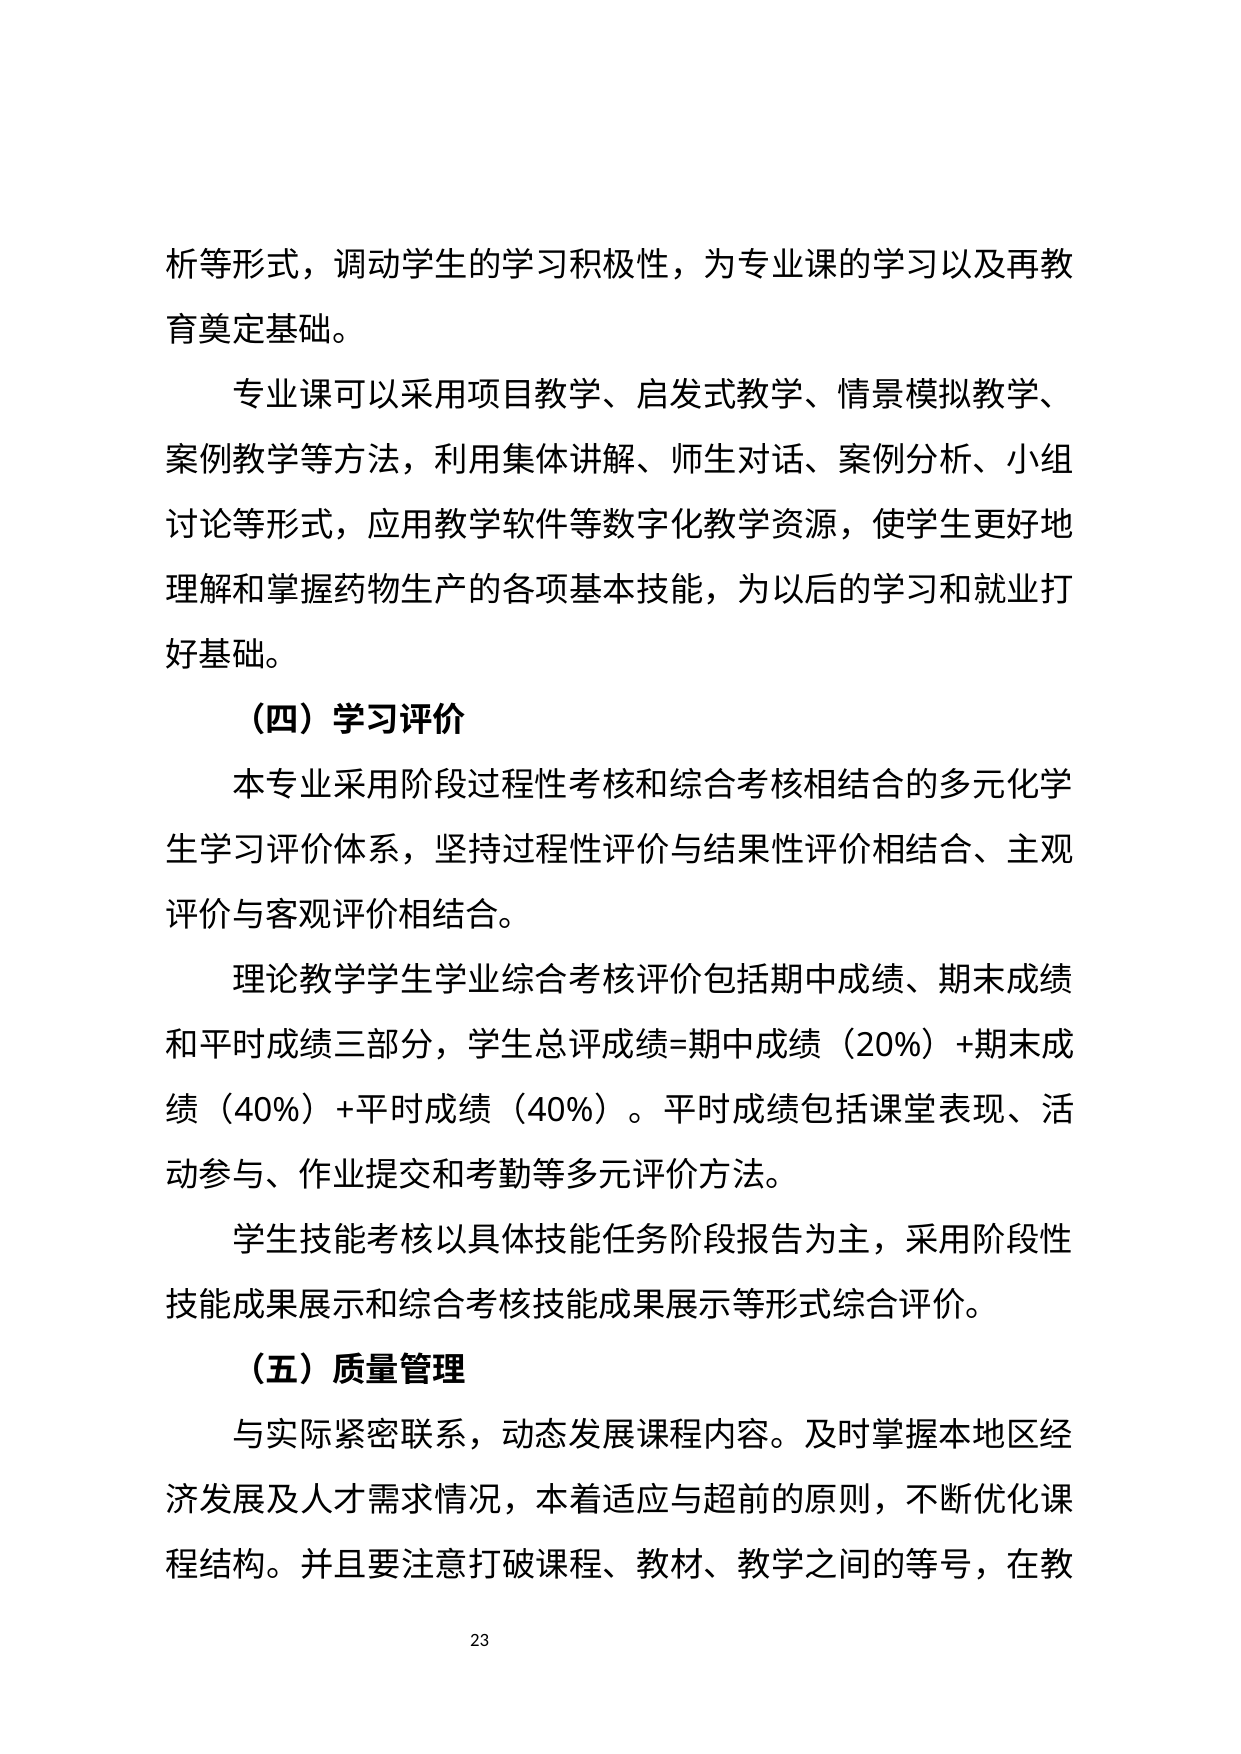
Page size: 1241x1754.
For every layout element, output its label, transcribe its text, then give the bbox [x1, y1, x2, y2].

text 专业课可以采用项目教学、启发式教学、情景模拟教学、案例教学等方法，利用集体讲解、师生对话、案例分析、小组讨论等形式，应用教学软件等数字化教学资源，使学生更好地理解和掌握药物生产的各项基本技能，为以后的学习和就业打好基础。 [165, 360, 1075, 685]
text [165, 1400, 1075, 1595]
text 学生技能考核以具体技能任务阶段报告为主，采用阶段性技能成果展示和综合考核技能成果展示等形式综合评价。 [165, 1205, 1075, 1335]
text 理论教学学生学业综合考核评价包括期中成绩、期末成绩和平时成绩三部分，学生总评成绩=期中成绩（20%）+期末成绩（40%）+平时成绩（40%）。平时成绩包括课堂表现、活动参与、作业提交和考勤等多元评价方法。 [165, 945, 1075, 1205]
text 本专业采用阶段过程性考核和综合考核相结合的多元化学生学习评价体系，坚持过程性评价与结果性评价相结合、主观评价与客观评价相结合。 [165, 750, 1075, 945]
text （五）质量管理 [165, 1335, 1075, 1400]
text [165, 230, 1075, 360]
text （四）学习评价 [165, 685, 1075, 750]
